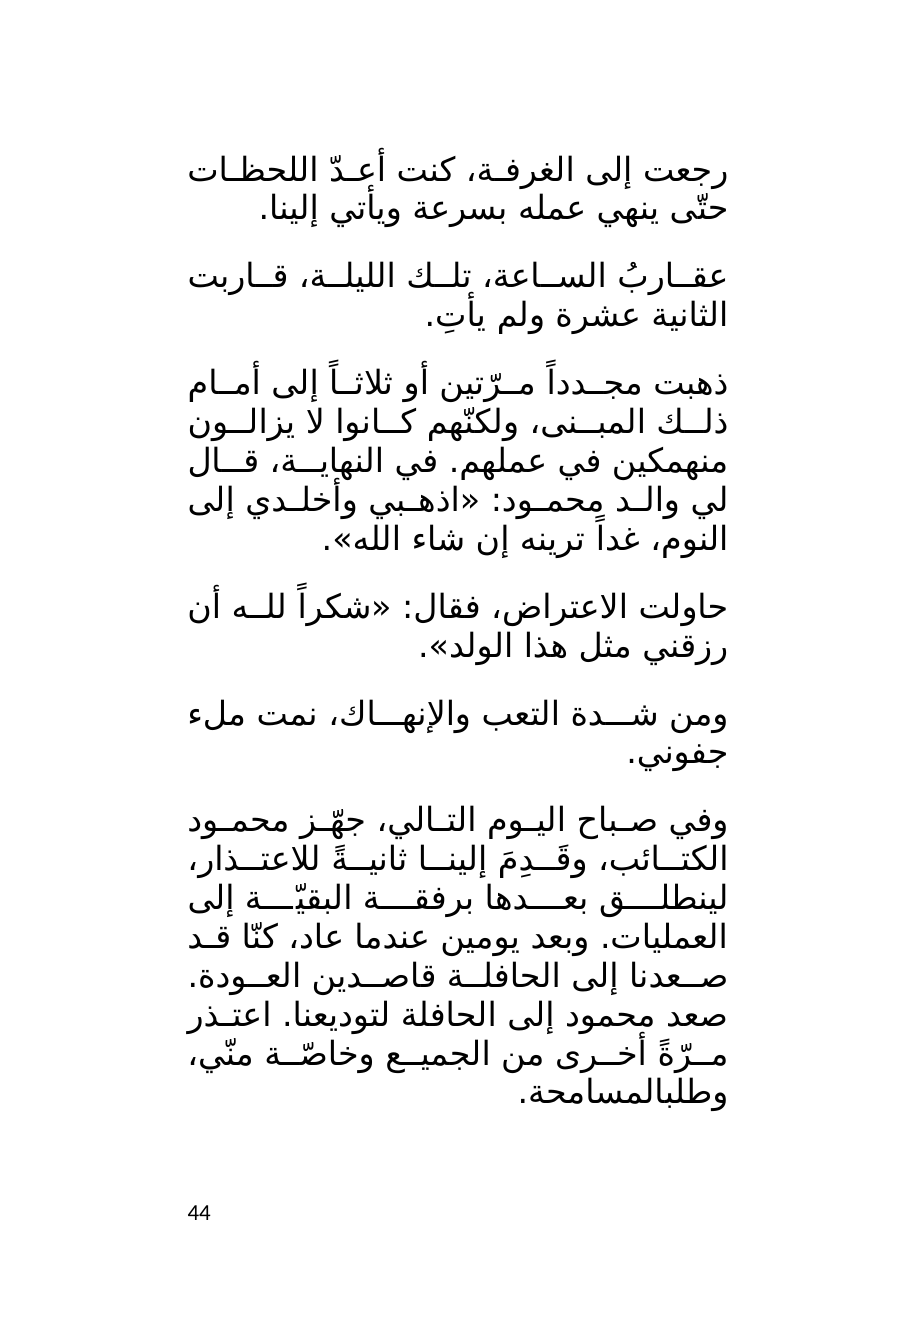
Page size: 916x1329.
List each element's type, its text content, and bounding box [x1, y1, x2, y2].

text ومن شدة التعب والإنهاك، نمت ملء جفوني. [187, 694, 728, 772]
text ذهبت مجدداً مرّتين أو ثلاثاً إلى أمام ذلك المبنى، ولكنّهم كانوا لا يزالون منهمكين في عملهم. في النهاية، قال لي والد محمود: «اذهبي وأخلدي إلى النوم، غداً ترينه إن شاء الله». [187, 364, 728, 558]
text وفي صباح اليوم التالي، جهّز محمود الكتائب، وقَدِمَ إلينا ثانيةً للاعتذار، لينطلق بعدها برفقة البقيّة إلى العمليات. وبعد يومين عندما عاد، كنّا قد صعدنا إلى الحافلة قاصدين العودة. صعد محمود إلى الحافلة لتوديعنا. اعتذر مرّةً أخرى من الجميع وخاصّة منّي، وطلبالمسامحة. [187, 801, 728, 1112]
text حاولت الاعتراض، فقال: «شكراً لله أن رزقني مثل هذا الولد». [187, 587, 728, 665]
text عقاربُ الساعة، تلك الليلة، قاربت الثانية عشرة ولم يأتِ. [187, 257, 728, 334]
text رجعت إلى الغرفة، كنت أعدّ اللحظات حتّى ينهي عمله بسرعة ويأتي إلينا. [187, 150, 728, 228]
